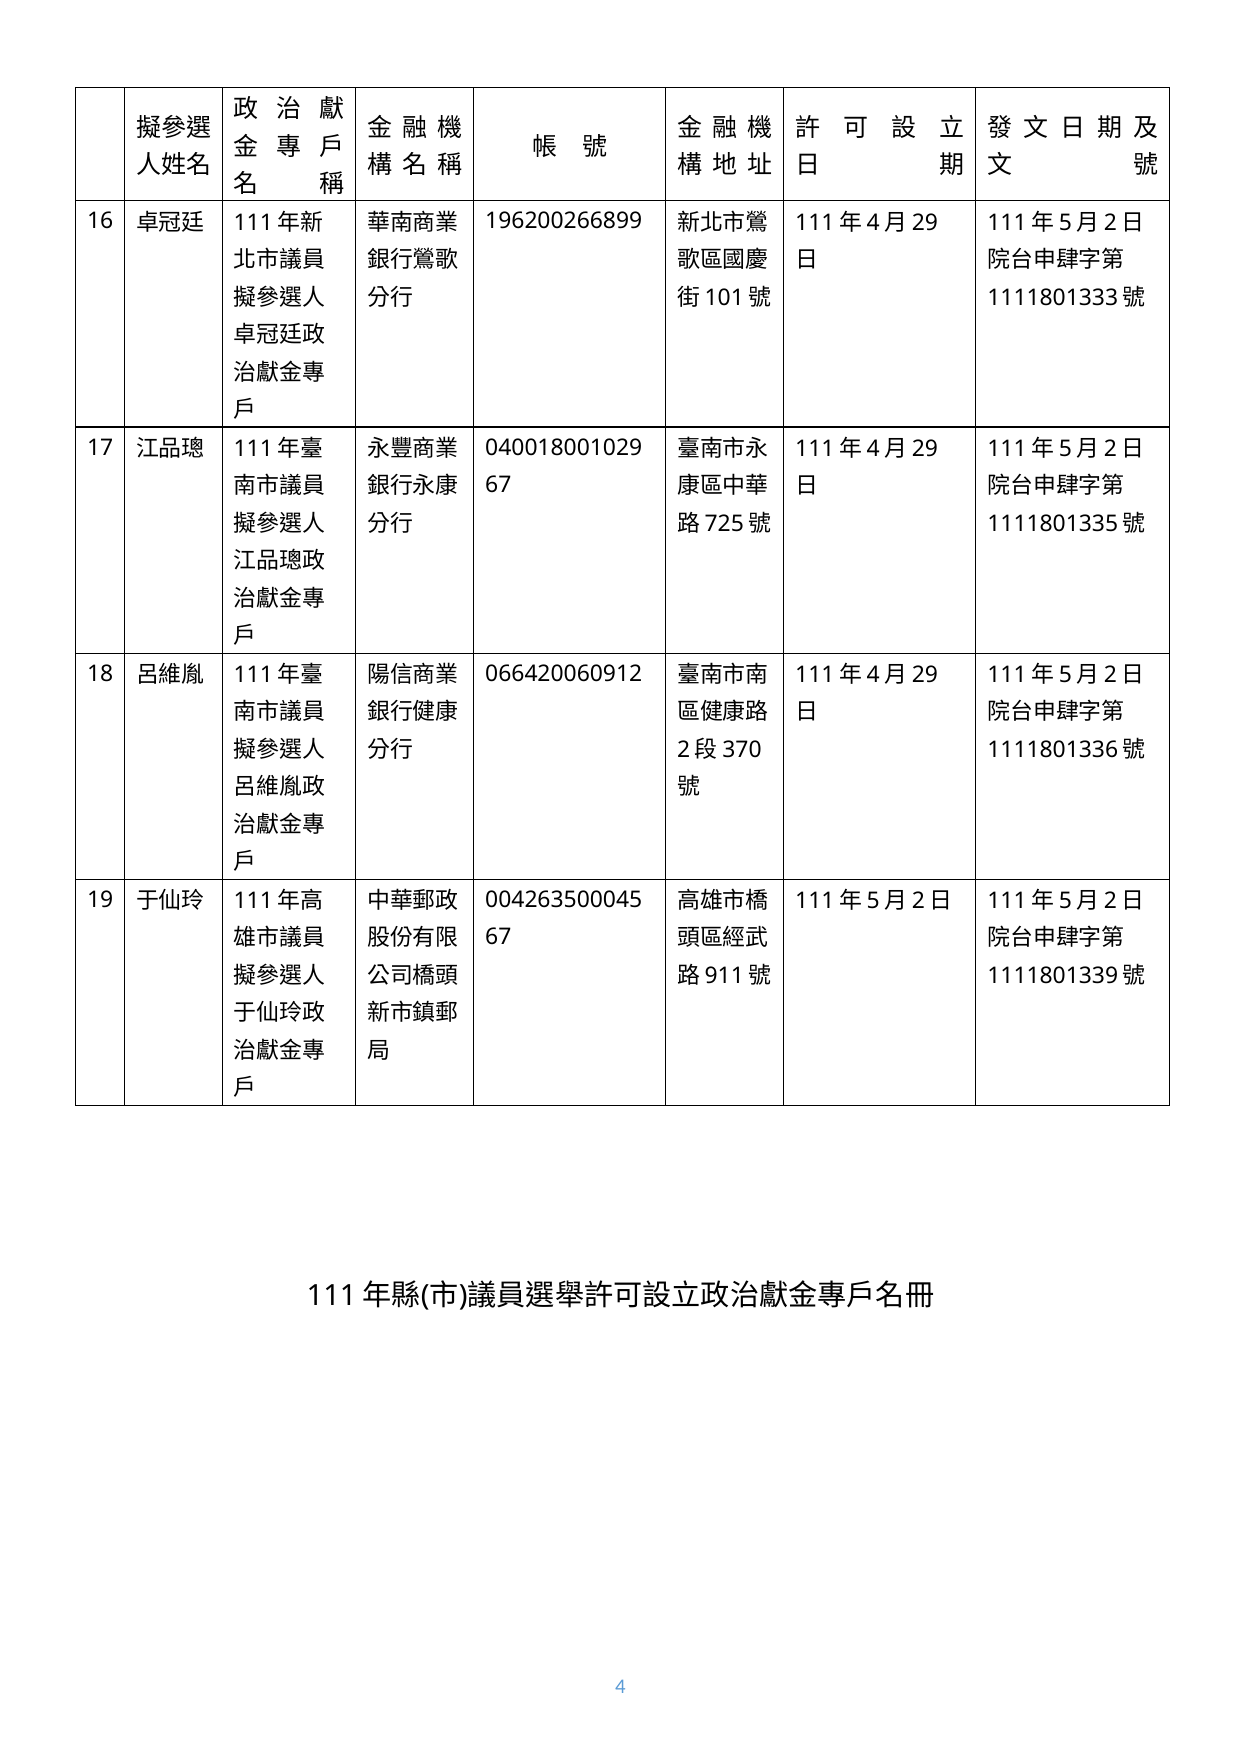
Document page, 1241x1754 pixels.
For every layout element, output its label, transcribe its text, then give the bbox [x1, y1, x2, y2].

table_header 許可設立 日期 [784, 88, 975, 200]
table_header [76, 88, 124, 200]
table_cell 新北市鶯歌區國慶街101號 [666, 201, 783, 426]
table_cell 17 [76, 428, 124, 652]
table_cell 臺南市南區健康路2段370號 [666, 654, 783, 878]
table_header 政治獻 金專戶 名稱 [223, 88, 355, 200]
table_cell 18 [76, 654, 124, 878]
table_header 擬參選人姓名 [125, 88, 222, 200]
table_cell 于仙玲 [125, 880, 222, 1104]
table_cell 111年5月2日 [784, 880, 975, 1104]
table_cell 華南商業銀行鶯歌分行 [356, 201, 473, 426]
table_cell 04001800102967 [474, 428, 665, 652]
table_cell 111年高雄市議員擬參選人于仙玲政治獻金專戶 [223, 880, 355, 1104]
table_header 金融機構地址 [666, 88, 783, 200]
table_cell 中華郵政股份有限公司橋頭新市鎮郵局 [356, 880, 473, 1104]
table_cell 066420060912 [474, 654, 665, 878]
table_cell 111年5月2日 院台申肆字第1111801335號 [976, 428, 1169, 652]
table_cell 111年5月2日 院台申肆字第1111801339號 [976, 880, 1169, 1104]
table_cell 永豐商業銀行永康分行 [356, 428, 473, 652]
table_cell 111年4月29日 [784, 654, 975, 878]
table_cell 111年5月2日 院台申肆字第1111801333號 [976, 201, 1169, 426]
table_header 帳號 [474, 88, 665, 200]
table_cell 19 [76, 880, 124, 1104]
table_cell 高雄市橋頭區經武路911號 [666, 880, 783, 1104]
table_cell 111年新北市議員擬參選人卓冠廷政治獻金專戶 [223, 201, 355, 426]
text 111年縣(市)議員選舉許可設立政治獻金專戶名冊 [75, 1256, 1165, 1331]
table_cell 陽信商業銀行健康分行 [356, 654, 473, 878]
table_cell 卓冠廷 [125, 201, 222, 426]
table_cell 111年臺南市議員擬參選人呂維胤政治獻金專戶 [223, 654, 355, 878]
table_cell 111年5月2日 院台申肆字第1111801336號 [976, 654, 1169, 878]
table_cell 江品璁 [125, 428, 222, 652]
table_cell 00426350004567 [474, 880, 665, 1104]
table_cell 111年4月29日 [784, 201, 975, 426]
table_cell 臺南市永康區中華路725號 [666, 428, 783, 652]
table_cell 111年臺南市議員擬參選人江品璁政治獻金專戶 [223, 428, 355, 652]
table_cell 196200266899 [474, 201, 665, 426]
table_cell 111年4月29日 [784, 428, 975, 652]
table_cell 呂維胤 [125, 654, 222, 878]
table_header 金融機構名稱 [356, 88, 473, 200]
table_header 發文日期及 文號 [976, 88, 1169, 200]
table_cell 16 [76, 201, 124, 426]
